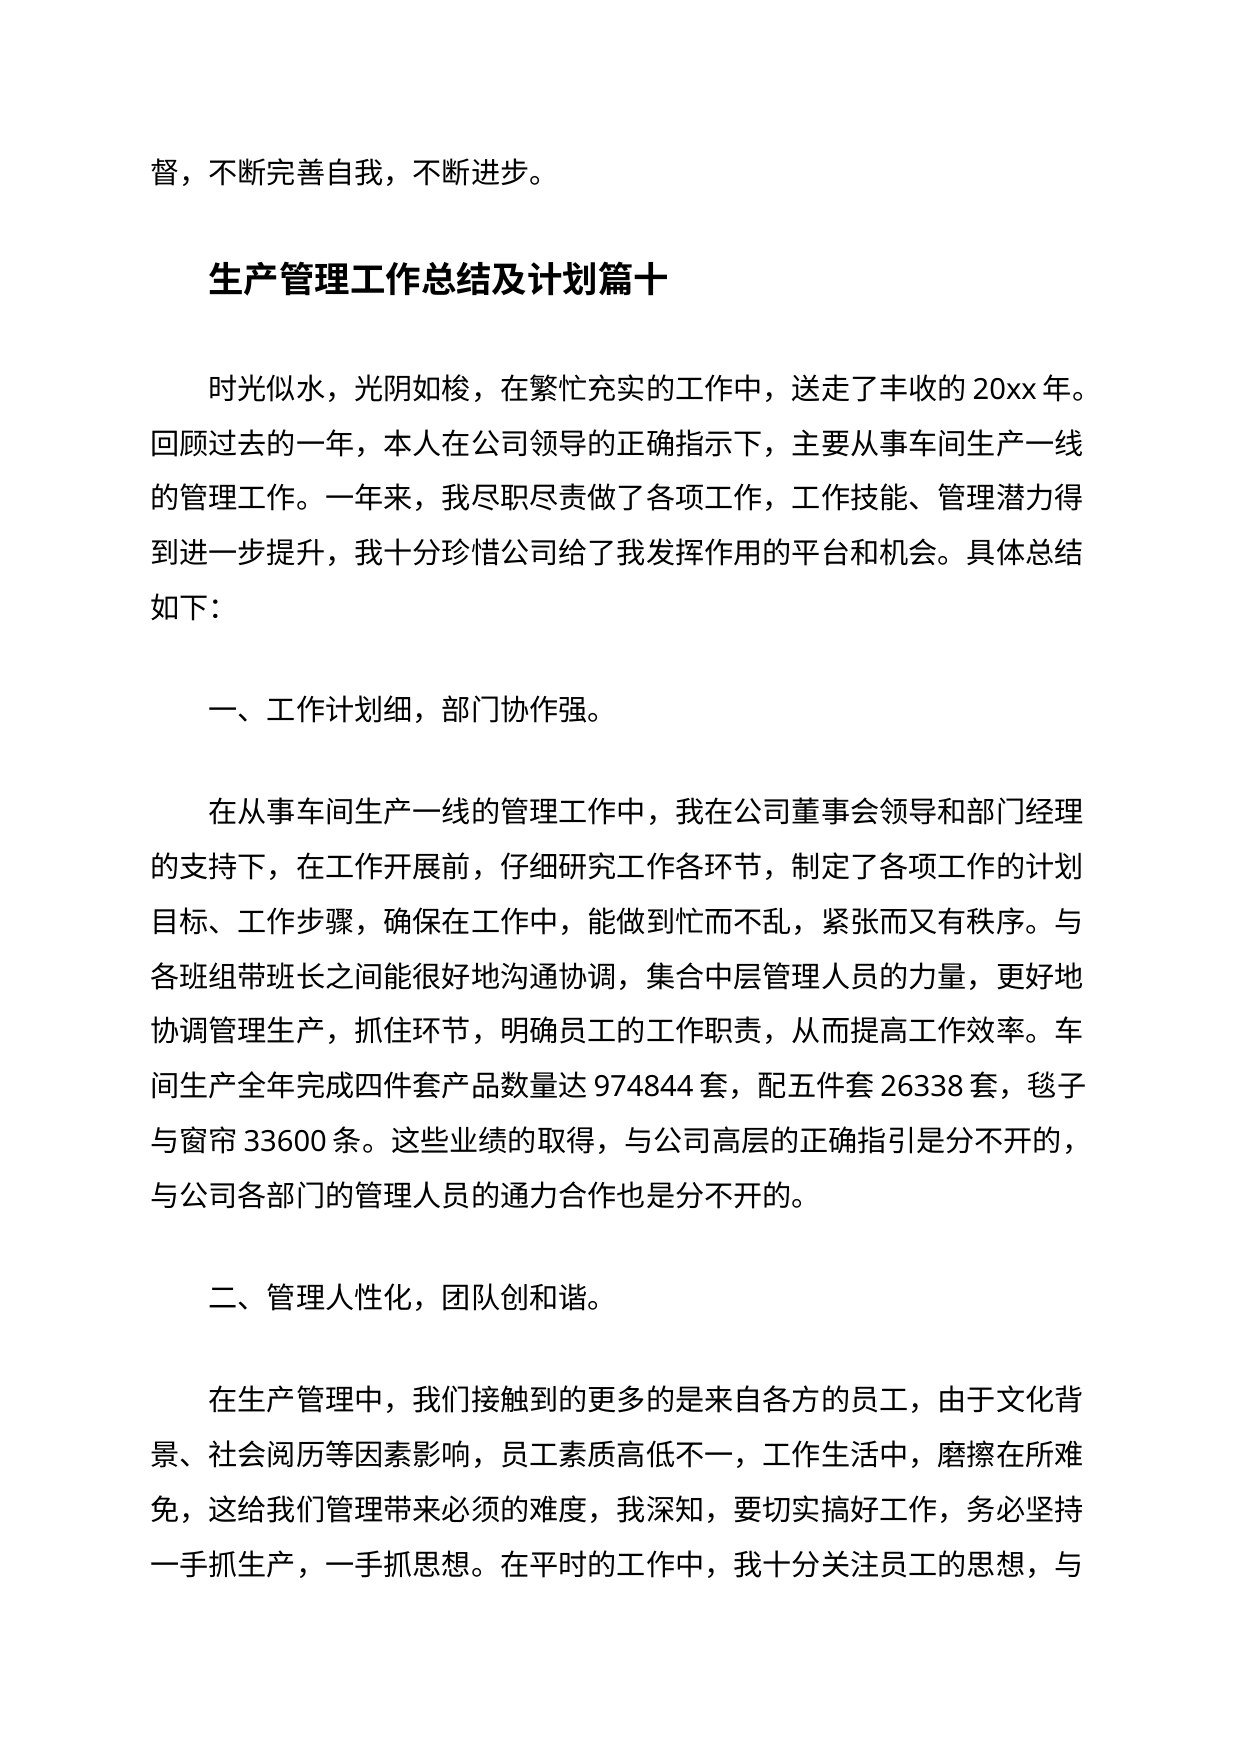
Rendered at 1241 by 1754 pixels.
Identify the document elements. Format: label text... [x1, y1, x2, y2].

text 生产管理工作总结及计划篇十 [150, 252, 1090, 303]
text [150, 150, 1090, 192]
text 一、工作计划细，部门协作强。 [150, 687, 1090, 729]
text 二、管理人性化，团队创和谐。 [150, 1275, 1090, 1317]
text 时光似水，光阴如梭，在繁忙充实的工作中，送走了丰收的20xx年。回顾过去的一年，本人在公司领导的正确指示下，主要从事车间生产一线的管理工作。一年来，我尽职尽责做了各项工作，工作技能、管理潜力得到进一步提升，我十分珍惜公司给了我发挥作用的平台和机会。具体总结如下： [150, 365, 1090, 627]
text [150, 1376, 1090, 1583]
text 在从事车间生产一线的管理工作中，我在公司董事会领导和部门经理的支持下，在工作开展前，仔细研究工作各环节，制定了各项工作的计划目标、工作步骤，确保在工作中，能做到忙而不乱，紧张而又有秩序。与各班组带班长之间能很好地沟通协调，集合中层管理人员的力量，更好地协调管理生产，抓住环节，明确员工的工作职责，从而提高工作效率。车间生产全年完成四件套产品数量达974844套，配五件套26338套，毯子与窗帘33600条。这些业绩的取得，与公司高层的正确指引是分不开的，与公司各部门的管理人员的通力合作也是分不开的。 [150, 788, 1090, 1215]
